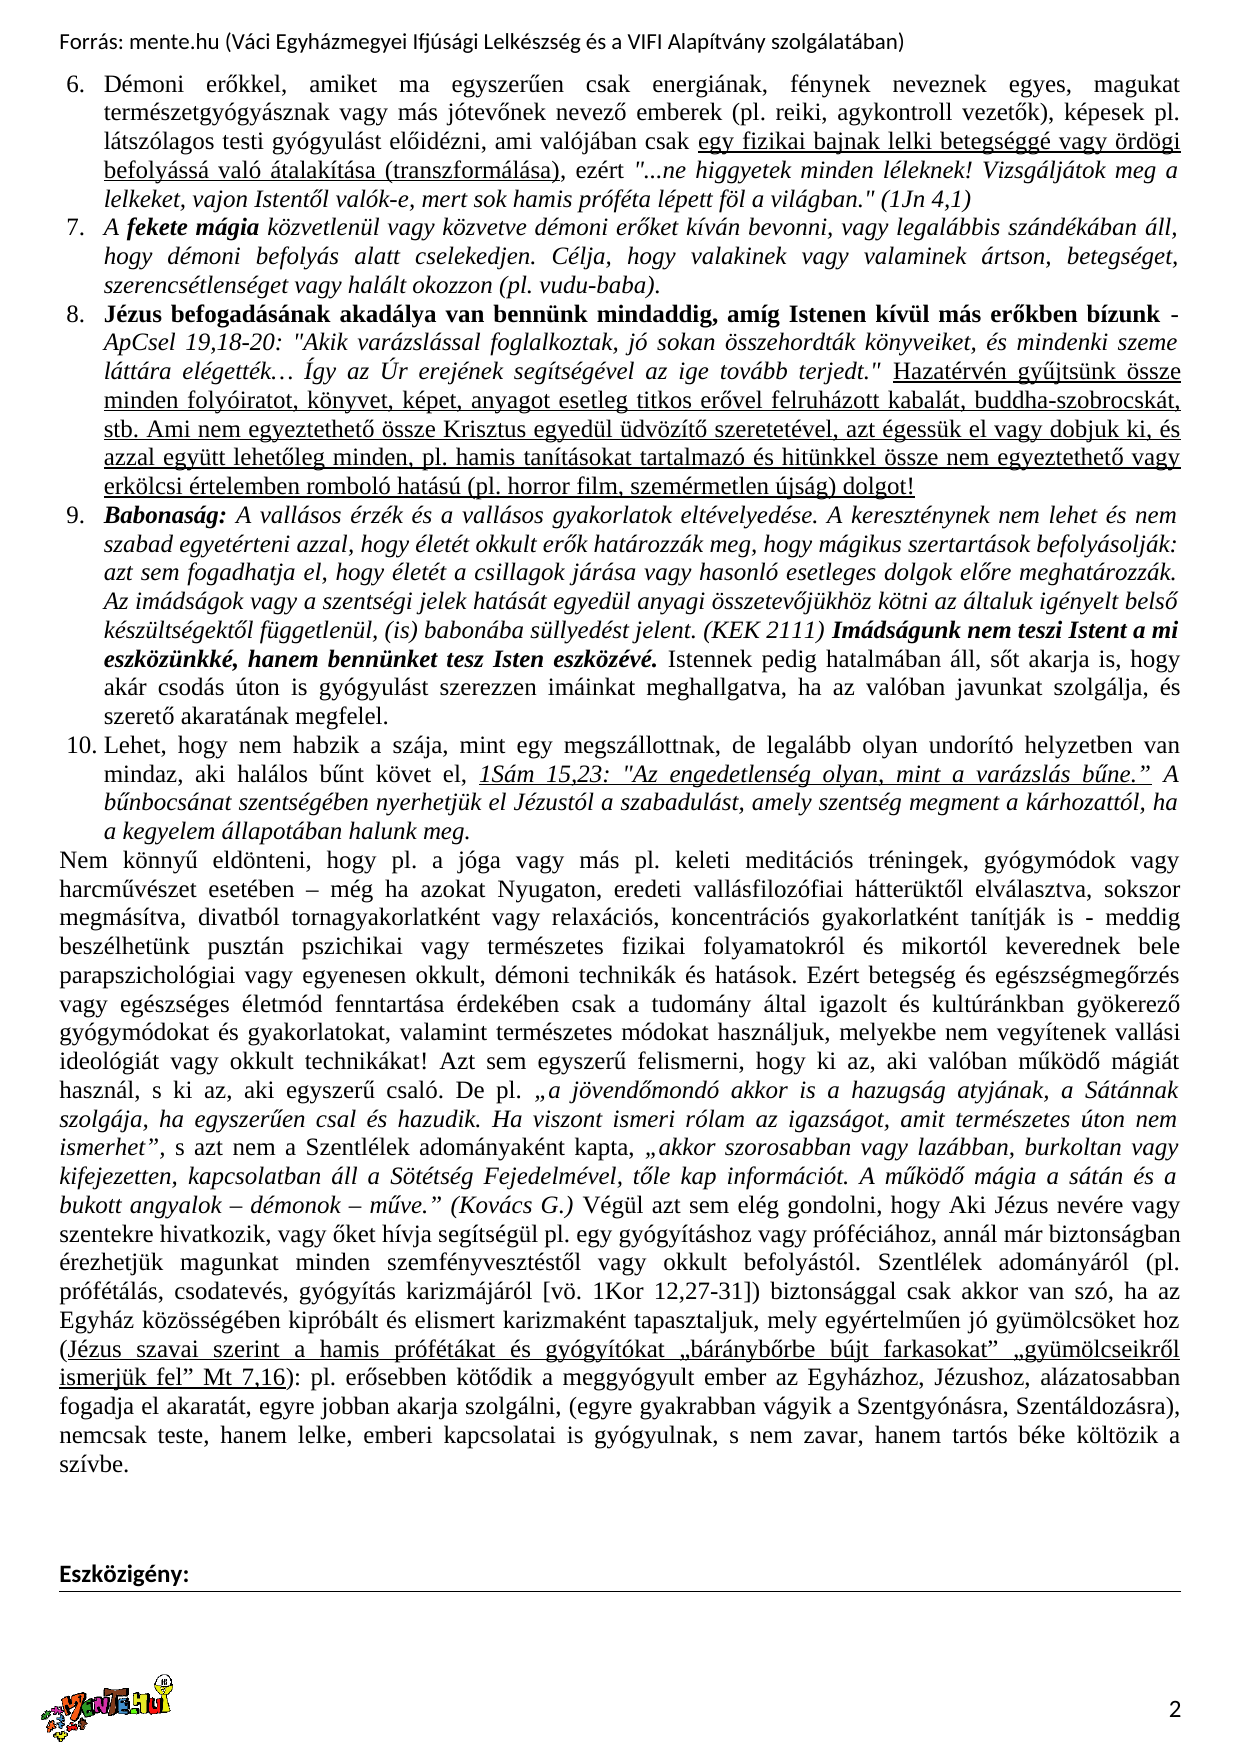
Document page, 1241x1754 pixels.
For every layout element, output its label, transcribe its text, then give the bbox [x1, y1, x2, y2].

list Jézus befogadásának akadálya van bennünk mindaddig, amíg Istenen kívül más erőkben bízunk - ApCsel 19,18-20: "Akik varázslással foglalkoztak, jó sokan összehordták könyveiket, és mindenki szeme láttára elégették… Így az Úr erejének segítségével az ige tovább terjedt." Hazatérvén gyűjtsünk össze minden folyóiratot, könyvet, képet, anyagot esetleg titkos erővel felruházott kabalát, buddha-szobrocskát, stb. Ami nem egyeztethető össze Krisztus egyedül üdvözítő szeretetével, azt égessük el vagy dobjuk ki, és azzal együtt lehetőleg minden, pl. hamis tanításokat tartalmazó és hitünkkel össze nem egyeztethető vagy erkölcsi értelemben romboló hatású (pl. horror film, szemérmetlen újság) dolgot! [66, 299, 1181, 500]
list Lehet, hogy nem habzik a szája, mint egy megszállottnak, de legalább olyan undorító helyzetben van mindaz, aki halálos bűnt követ el, 1Sám 15,23: "Az engedetlenség olyan, mint a varázslás bűne.” A bűnbocsánat szentségében nyerhetjük el Jézustól a szabadulást, amely szentség megment a kárhozattól, ha a kegyelem állapotában halunk meg. [66, 730, 1181, 845]
picture [39, 1665, 178, 1744]
list Démoni erőkkel, amiket ma egyszerűen csak energiának, fénynek neveznek egyes, magukat természetgyógyásznak vagy más jótevőnek nevező emberek (pl. reiki, agykontroll vezetők), képesek pl. látszólagos testi gyógyulást előidézni, ami valójában csak egy fizikai bajnak lelki betegséggé vagy ördögi befolyássá való átalakítása (transzformálása), ezért "...ne higgyetek minden léleknek! Vizsgáljátok meg a lelkeket, vajon Istentől valók-e, mert sok hamis próféta lépett föl a világban." (1Jn 4,1) [66, 69, 1181, 212]
text Nem könnyű eldönteni, hogy pl. a jóga vagy más pl. keleti meditációs tréningek, gyógymódok vagy harcművészet esetében – még ha azokat Nyugaton, eredeti vallásfilozófiai hátterüktől elválasztva, sokszor megmásítva, divatból tornagyakorlatként vagy relaxációs, koncentrációs gyakorlatként tanítják is - meddig beszélhetünk pusztán pszichikai vagy természetes fizikai folyamatokról és mikortól keverednek bele parapszichológiai vagy egyenesen okkult, démoni technikák és hatások. Ezért betegség és egészségmegőrzés vagy egészséges életmód fenntartása érdekében csak a tudomány által igazolt és kultúránkban gyökerező gyógymódokat és gyakorlatokat, valamint természetes módokat használjuk, melyekbe nem vegyítenek vallási ideológiát vagy okkult technikákat! Azt sem egyszerű felismerni, hogy ki az, aki valóban működő mágiát használ, s ki az, aki egyszerű csaló. De pl. „a jövendőmondó akkor is a hazugság atyjának, a Sátánnak szolgája, ha egyszerűen csal és hazudik. Ha viszont ismeri rólam az igazságot, amit természetes úton nem ismerhet”, s azt nem a Szentlélek adományaként kapta, „akkor szorosabban vagy lazábban, burkoltan vagy kifejezetten, kapcsolatban áll a Sötétség Fejedelmével, tőle kap információt. A működő mágia a sátán és a bukott angyalok – démonok – műve.” (Kovács G.) Végül azt sem elég gondolni, hogy Aki Jézus nevére vagy szentekre hivatkozik, vagy őket hívja segítségül pl. egy gyógyításhoz vagy próféciához, annál már biztonságban érezhetjük magunkat minden szemfényvesztéstől vagy okkult befolyástól. Szentlélek adományáról (pl. prófétálás, csodatevés, gyógyítás karizmájáról [vö. 1Kor 12,27-31]) biztonsággal csak akkor van szó, ha az Egyház közösségében kipróbált és elismert karizmaként tapasztaljuk, mely egyértelműen jó gyümölcsöket hoz (Jézus szavai szerint a hamis prófétákat és gyógyítókat „báránybőrbe bújt farkasokat” „gyümölcseikről ismerjük fel” Mt 7,16): pl. erősebben kötődik a meggyógyult ember az Egyházhoz, Jézushoz, alázatosabban fogadja el akaratát, egyre jobban akarja szolgálni, (egyre gyakrabban vágyik a Szentgyónásra, Szentáldozásra), nemcsak teste, hanem lelke, emberi kapcsolatai is gyógyulnak, s nem zavar, hanem tartós béke költözik a szívbe. [59, 845, 1181, 1477]
text Eszközigény: [59, 1558, 1181, 1591]
list A fekete mágia közvetlenül vagy közvetve démoni erőket kíván bevonni, vagy legalábbis szándékában áll, hogy démoni befolyás alatt cselekedjen. Célja, hogy valakinek vagy valaminek ártson, betegséget, szerencsétlenséget vagy halált okozzon (pl. vudu-baba). [66, 212, 1181, 299]
list Babonaság: A vallásos érzék és a vallásos gyakorlatok eltévelyedése. A kereszténynek nem lehet és nem szabad egyetérteni azzal, hogy életét okkult erők határozzák meg, hogy mágikus szertartások befolyásolják: azt sem fogadhatja el, hogy életét a csillagok járása vagy hasonló esetleges dolgok előre meghatározzák. Az imádságok vagy a szentségi jelek hatását egyedül anyagi összetevőjükhöz kötni az általuk igényelt belső készültségektől függetlenül, (is) babonába süllyedést jelent. (KEK 2111) Imádságunk nem teszi Istent a mi eszközünkké, hanem bennünket tesz Isten eszközévé. Istennek pedig hatalmában áll, sőt akarja is, hogy akár csodás úton is gyógyulást szerezzen imáinkat meghallgatva, ha az valóban javunkat szolgálja, és szerető akaratának megfelel. [66, 500, 1181, 730]
